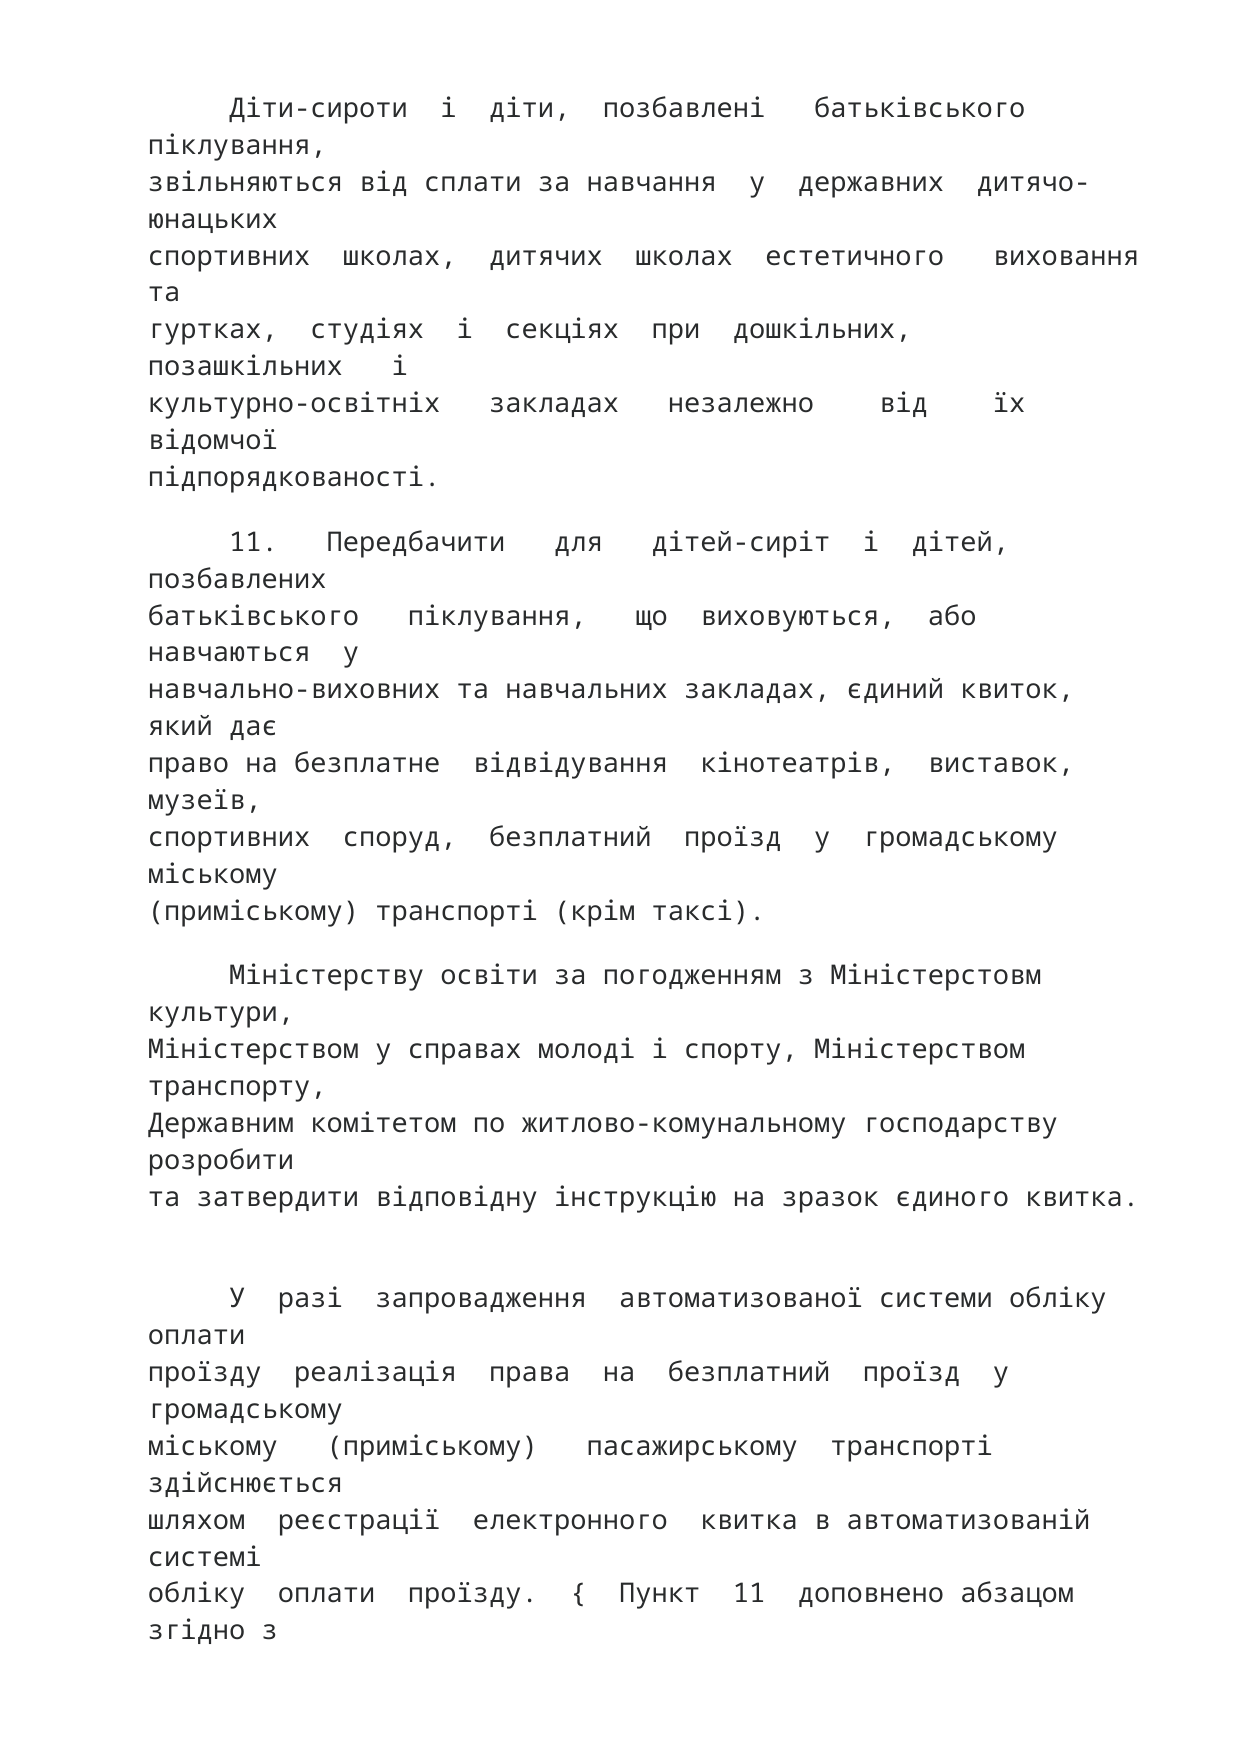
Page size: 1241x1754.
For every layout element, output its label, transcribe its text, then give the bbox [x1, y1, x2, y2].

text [148, 1279, 1152, 1648]
text 11. Передбачити для дітей-сиріт і дітей, позбавлених батьківського піклування, що виховуються, або навчаються у навчально-виховних та навчальних закладах, єдиний квиток, який дає право на безплатне відвідування кінотеатрів, виставок, музеїв, спортивних споруд, безплатний проїзд у громадському міському (приміському) транспорті (крім таксі). [148, 522, 1152, 956]
text Міністерству освіти за погодженням з Міністерстовм культури, Міністерством у справах молоді і спорту, Міністерством транспорту, Державним комітетом по житлово-комунальному господарству розробити та затвердити відповідну інструкцію на зразок єдиного квитка. [148, 956, 1152, 1279]
text Діти-сироти і діти, позбавлені батьківського піклування, звільняються від сплати за навчання у державних дитячо-юнацьких спортивних школах, дитячих школах естетичного виховання та гуртках, студіях і секціях при дошкільних, позашкільних і культурно-освітніх закладах незалежно від їх відомчої підпорядкованості. [148, 88, 1152, 522]
